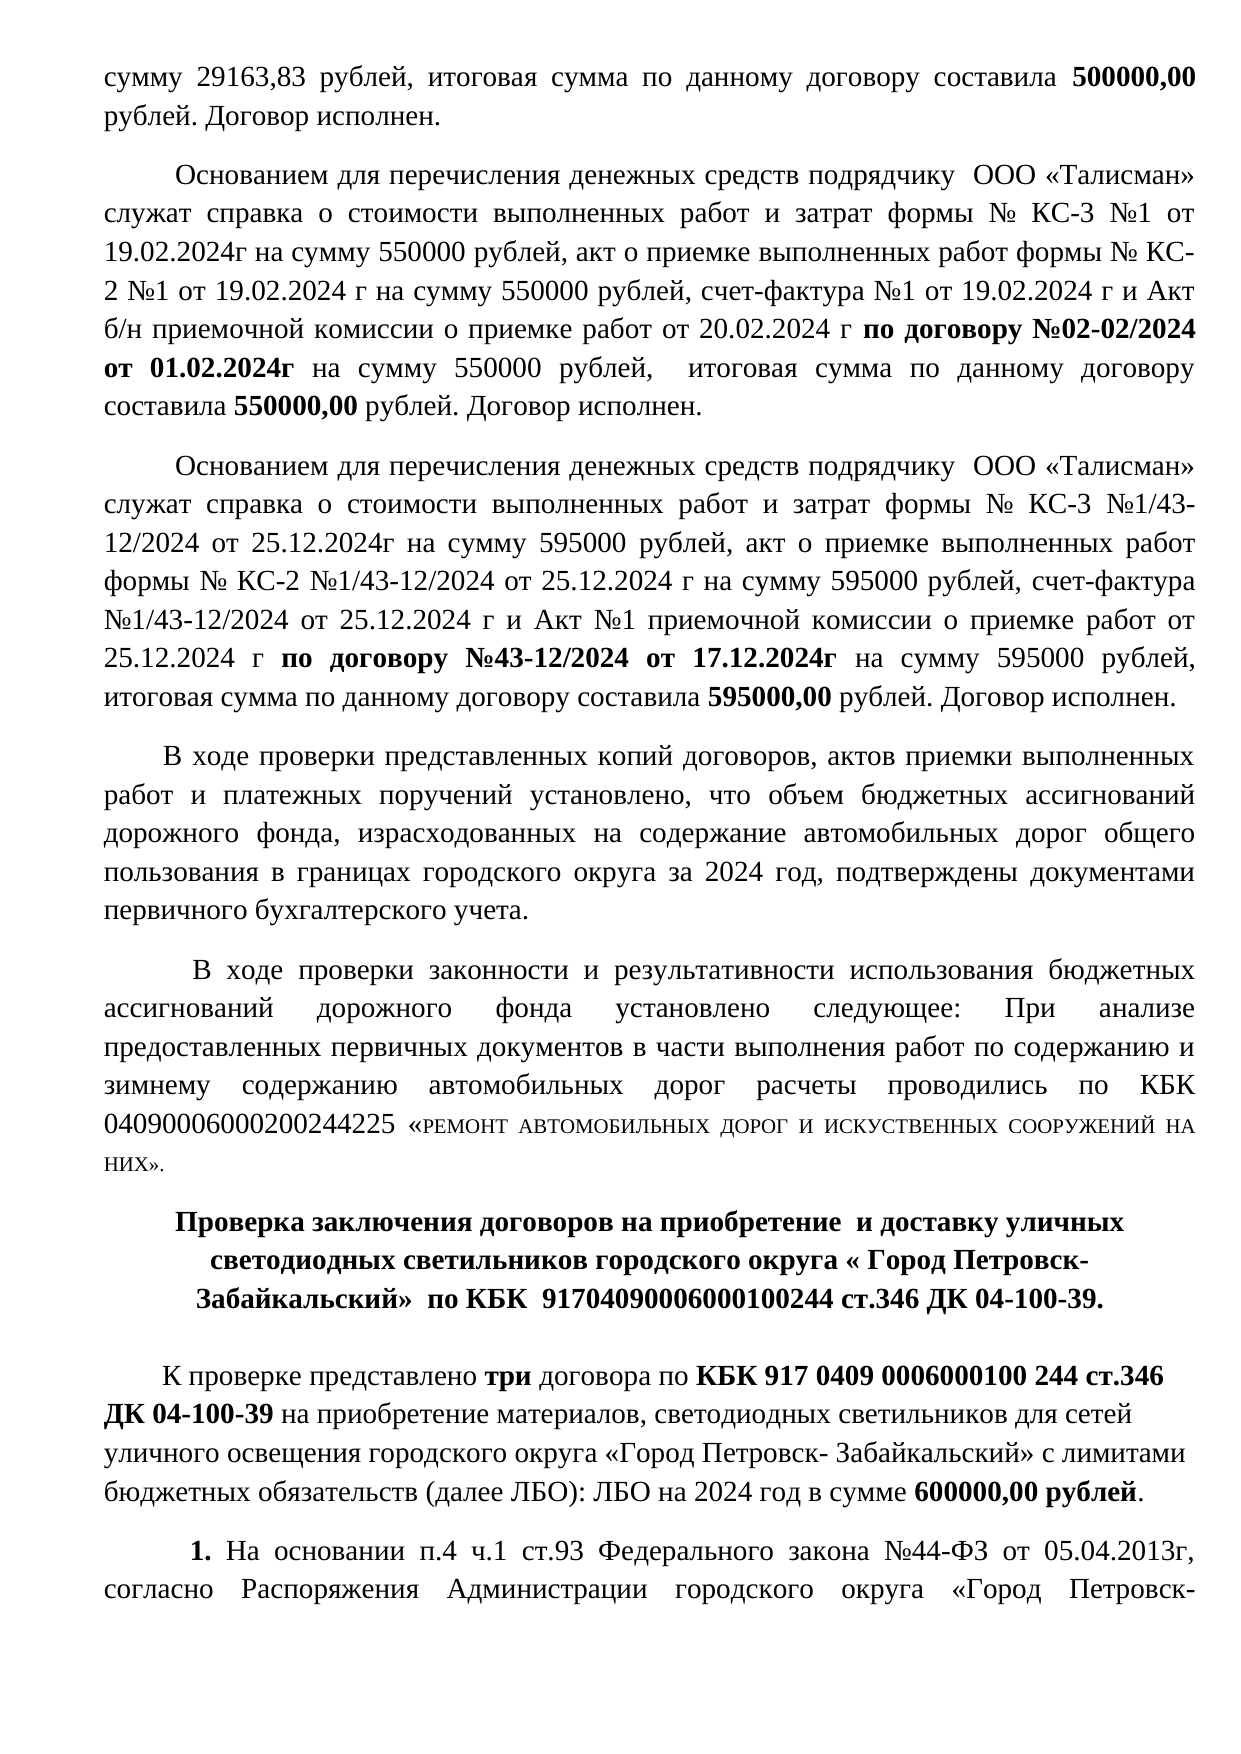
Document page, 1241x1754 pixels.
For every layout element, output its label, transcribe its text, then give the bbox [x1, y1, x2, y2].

text В ходе проверки законности и результативности использования бюджетных ассигнований дорожного фонда установлено следующее: При анализе предоставленных первичных документов в части выполнения работ по содержанию и зимнему содержанию автомобильных дорог расчеты проводились по КБК 04090006000200244225 «РЕМОНТ АВТОМОБИЛЬНЫХ ДОРОГ И ИСКУСТВЕННЫХ СООРУЖЕНИЙ НА НИХ». [103, 952, 1196, 1178]
text К проверке представлено три договора по КБК 917 0409 0006000100 244 ст.346 ДК 04-100-39 на приобретение материалов, светодиодных светильников для сетей уличного освещения городского округа «Город Петровск- Забайкальский» с лимитами бюджетных обязательств (далее ЛБО): ЛБО на 2024 год в сумме 600000,00 рублей. [103, 1358, 1196, 1507]
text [103, 59, 1196, 131]
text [103, 1533, 1196, 1605]
text Проверка заключения договоров на приобретение и доставку уличных светодиодных светильников городского округа « Город Петровск-Забайкальский» по КБК 91704090006000100244 ст.346 ДК 04-100-39. [103, 1204, 1196, 1314]
text В ходе проверки представленных копий договоров, актов приемки выполненных работ и платежных поручений установлено, что объем бюджетных ассигнований дорожного фонда, израсходованных на содержание автомобильных дорог общего пользования в границах городского округа за 2024 год, подтверждены документами первичного бухгалтерского учета. [103, 738, 1196, 926]
text Основанием для перечисления денежных средств подрядчику ООО «Талисман» служат справка о стоимости выполненных работ и затрат формы № КС-3 №1 от 19.02.2024г на сумму 550000 рублей, акт о приемке выполненных работ формы № КС-2 №1 от 19.02.2024 г на сумму 550000 рублей, счет-фактура №1 от 19.02.2024 г и Акт б/н приемочной комиссии о приемке работ от 20.02.2024 г по договору №02-02/2024 от 01.02.2024г на сумму 550000 рублей, итоговая сумма по данному договору составила 550000,00 рублей. Договор исполнен. [103, 157, 1196, 422]
text Основанием для перечисления денежных средств подрядчику ООО «Талисман» служат справка о стоимости выполненных работ и затрат формы № КС-3 №1/43-12/2024 от 25.12.2024г на сумму 595000 рублей, акт о приемке выполненных работ формы № КС-2 №1/43-12/2024 от 25.12.2024 г на сумму 595000 рублей, счет-фактура №1/43-12/2024 от 25.12.2024 г и Акт №1 приемочной комиссии о приемке работ от 25.12.2024 г по договору №43-12/2024 от 17.12.2024г на сумму 595000 рублей, итоговая сумма по данному договору составила 595000,00 рублей. Договор исполнен. [103, 448, 1196, 712]
